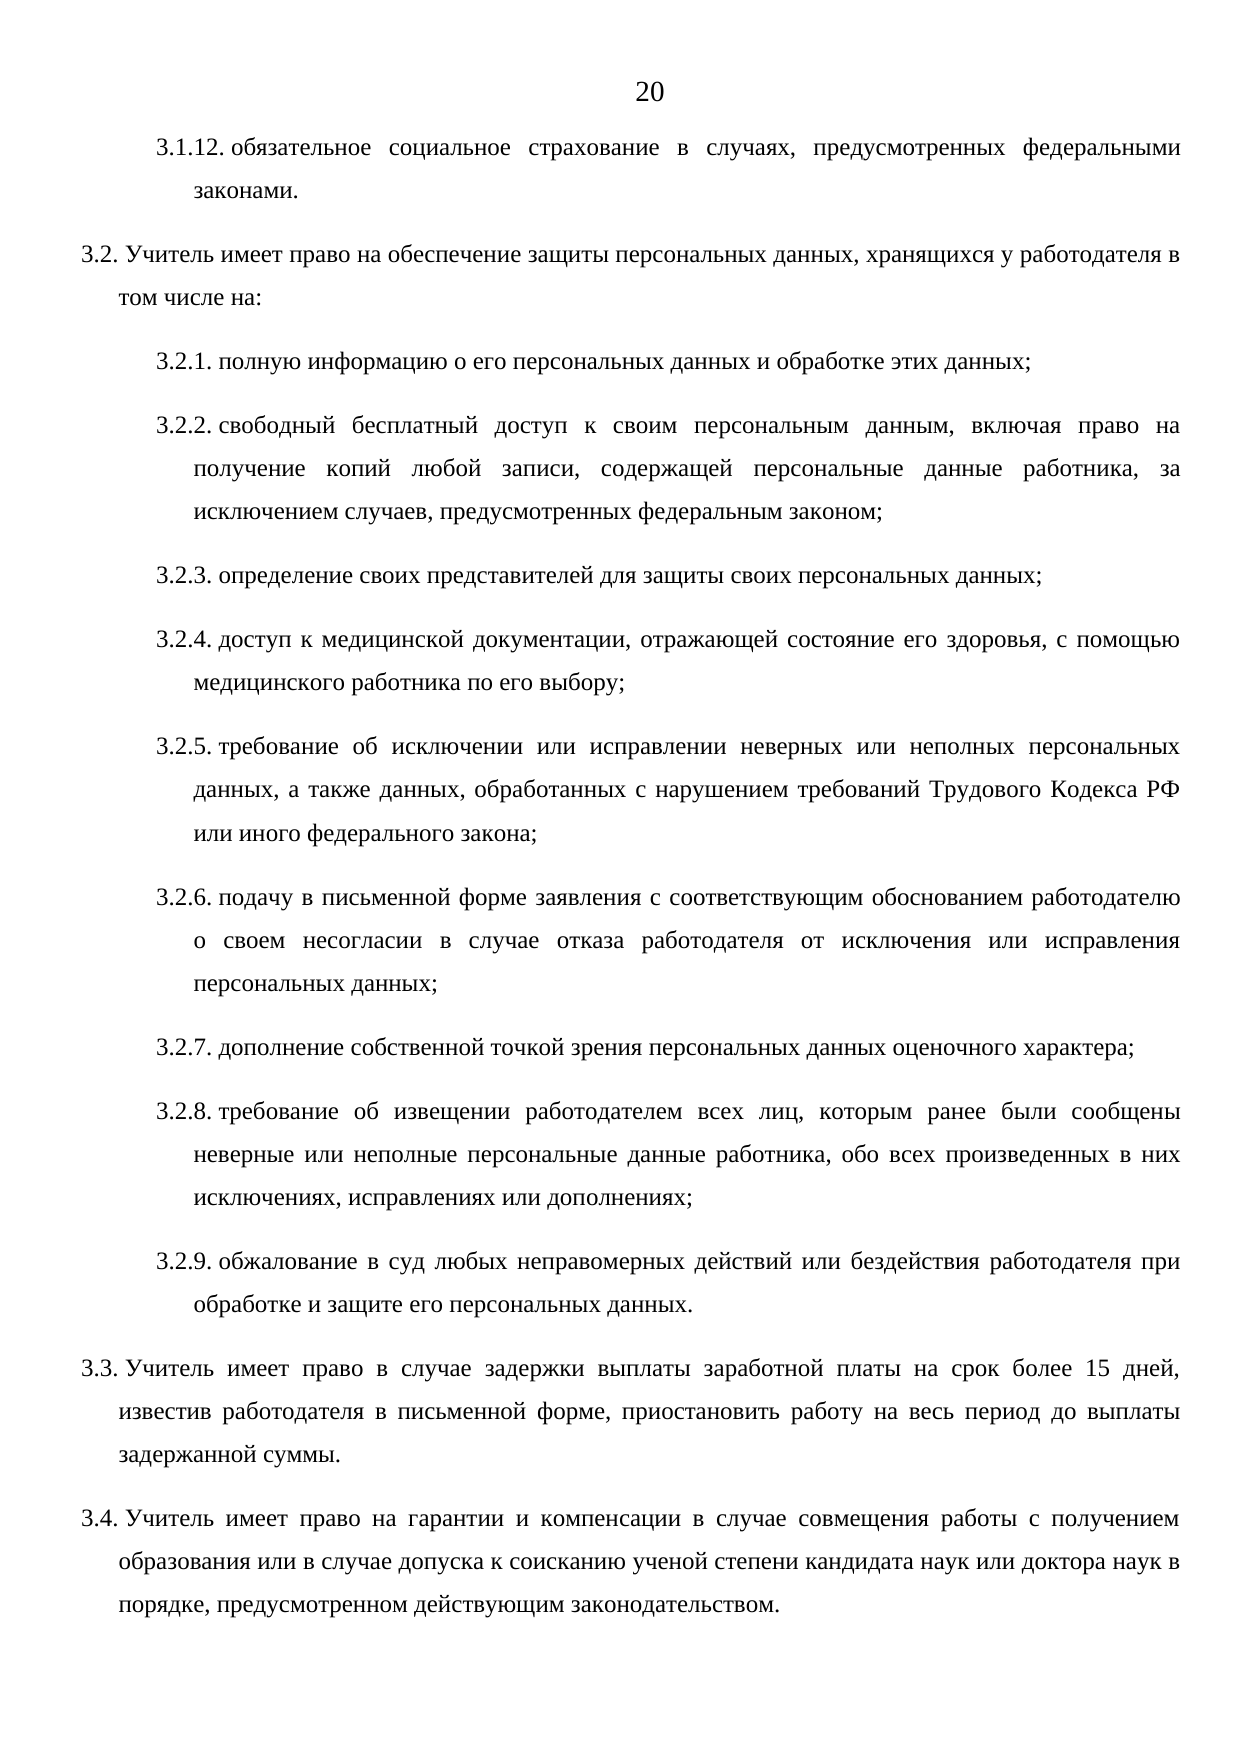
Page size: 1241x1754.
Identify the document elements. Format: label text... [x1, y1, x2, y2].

list подачу в письменной форме заявления с соответствующим обоснованием работодателю о своем несогласии в случае отказа работодателя от исключения или исправления персональных данных; [156, 882, 1181, 997]
list определение своих представителей для защиты своих персональных данных; [156, 560, 1181, 589]
list обжалование в суд любых неправомерных действий или бездействия работодателя при обработке и защите его персональных данных. [156, 1246, 1181, 1318]
list дополнение собственной точкой зрения персональных данных оценочного характера; [156, 1032, 1181, 1061]
list полную информацию о его персональных данных и обработке этих данных; [156, 346, 1181, 375]
list Учитель имеет право в случае задержки выплаты заработной платы на срок более 15 дней, известив работодателя в письменной форме, приостановить работу на весь период до выплаты задержанной суммы. [81, 1353, 1181, 1468]
list требование об исключении или исправлении неверных или неполных персональных данных, а также данных, обработанных с нарушением требований Трудового Кодекса РФ или иного федерального закона; [156, 731, 1181, 846]
list доступ к медицинской документации, отражающей состояние его здоровья, с помощью медицинского работника по его выбору; [156, 624, 1181, 696]
list Учитель имеет право на гарантии и компенсации в случае совмещения работы с получением образования или в случае допуска к соисканию ученой степени кандидата наук или доктора наук в порядке, предусмотренном действующим законодательством. [81, 1503, 1181, 1618]
list обязательное социальное страхование в случаях, предусмотренных федеральными законами. [156, 132, 1181, 204]
list Учитель имеет право на обеспечение защиты персональных данных, хранящихся у работодателя в том числе на: [81, 239, 1181, 311]
list требование об извещении работодателем всех лиц, которым ранее были сообщены неверные или неполные персональные данные работника, обо всех произведенных в них исключениях, исправлениях или дополнениях; [156, 1096, 1181, 1211]
list свободный бесплатный доступ к своим персональным данным, включая право на получение копий любой записи, содержащей персональные данные работника, за исключением случаев, предусмотренных федеральным законом; [156, 410, 1181, 525]
